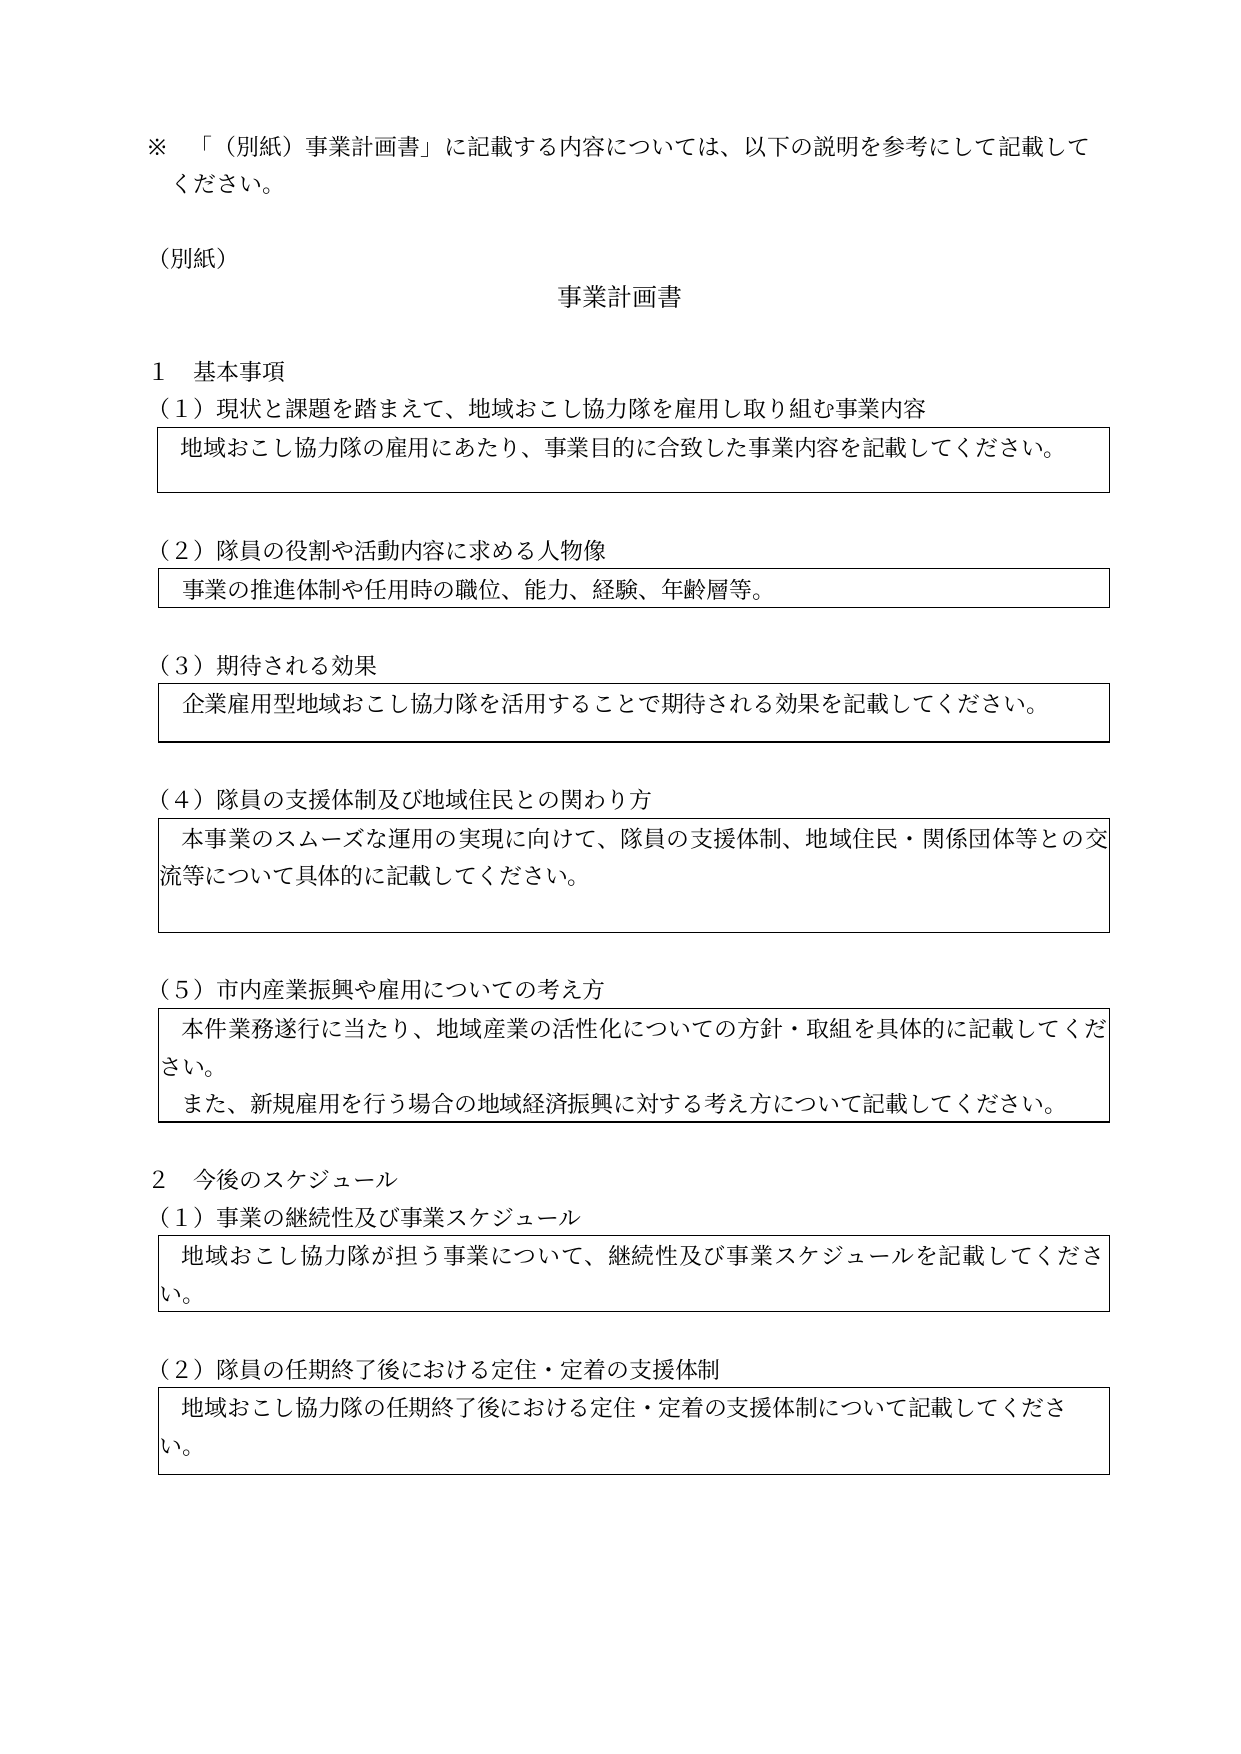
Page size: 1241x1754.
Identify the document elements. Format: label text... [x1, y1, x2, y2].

table_header 本件業務遂行に当たり、地域産業の活性化についての方針・取組を具体的に記載してください。 また、新規雇用を行う場合の地域経済振興に対する考え方について記載してください。 [159, 1009, 1109, 1121]
table_header 地域おこし協力隊が担う事業について、継続性及び事業スケジュールを記載してください。 [159, 1236, 1109, 1311]
text ※ 「（別紙）事業計画書」に記載する内容については、以下の説明を参考にして記載してください。 [148, 127, 1093, 202]
text 事業計画書 [148, 277, 1093, 314]
text （５）市内産業振興や雇用についての考え方 [148, 970, 1093, 1008]
text （２）隊員の任期終了後における定住・定着の支援体制 [148, 1349, 1093, 1387]
text １ 基本事項 [148, 352, 1093, 389]
table_header 地域おこし協力隊の任期終了後における定住・定着の支援体制について記載してください。 [159, 1388, 1109, 1474]
table_header 事業の推進体制や任用時の職位、能力、経験、年齢層等。 [159, 569, 1109, 607]
text （１）事業の継続性及び事業スケジュール [148, 1197, 1093, 1235]
table_header 企業雇用型地域おこし協力隊を活用することで期待される効果を記載してください。 [159, 684, 1109, 741]
text （２）隊員の役割や活動内容に求める人物像 [148, 531, 1093, 568]
table_header 地域おこし協力隊の雇用にあたり、事業目的に合致した事業内容を記載してください。 [158, 428, 1109, 492]
text ２ 今後のスケジュール [148, 1160, 1093, 1197]
table_header 本事業のスムーズな運用の実現に向けて、隊員の支援体制、地域住民・関係団体等との交流等について具体的に記載してください。 [159, 819, 1109, 932]
text （４）隊員の支援体制及び地域住民との関わり方 [148, 780, 1093, 817]
text （３）期待される効果 [148, 645, 1093, 683]
text （別紙） [148, 239, 1093, 277]
text （１）現状と課題を踏まえて、地域おこし協力隊を雇用し取り組む事業内容 [148, 389, 1093, 427]
